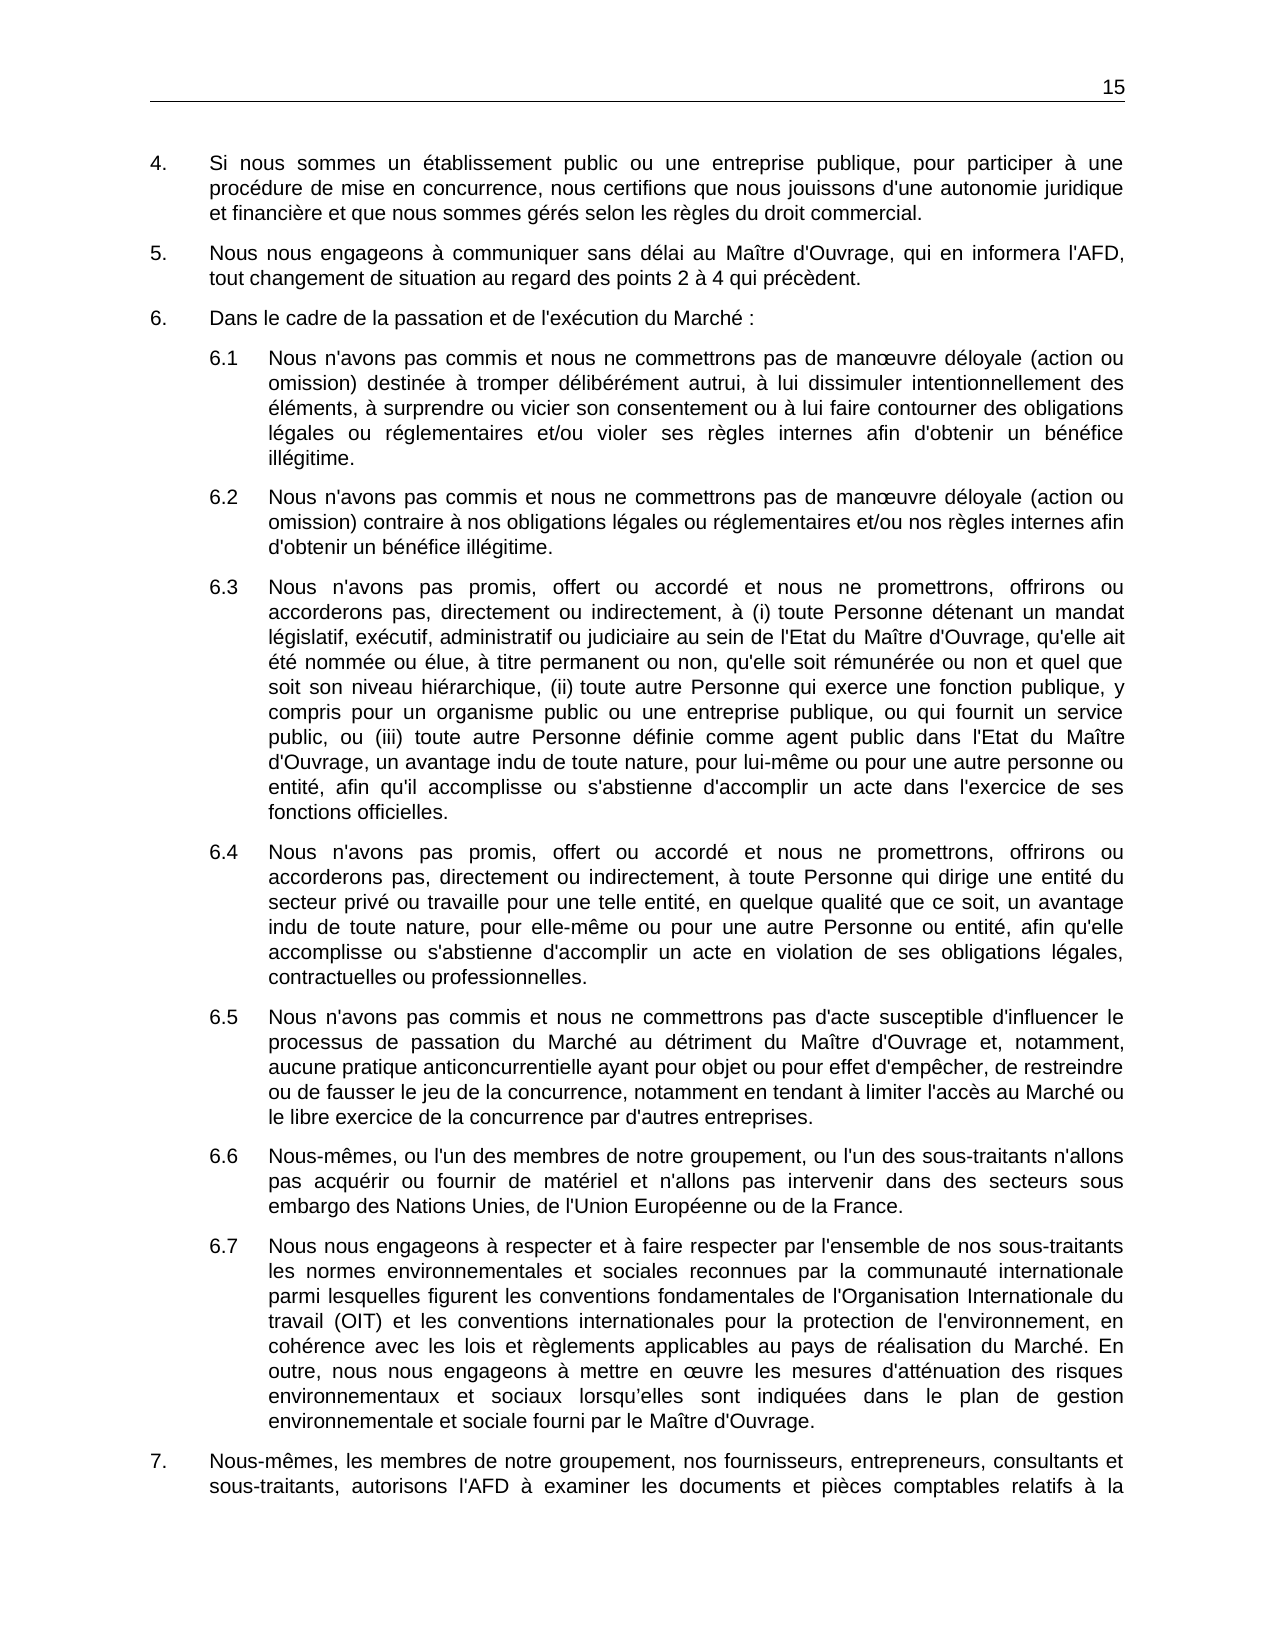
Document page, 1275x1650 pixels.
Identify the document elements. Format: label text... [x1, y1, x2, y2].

text 6.7 Nous nous engageons à respecter et à faire respecter par l'ensemble de nos sous-traitants les normes environnementales et sociales reconnues par la communauté internationale parmi lesquelles figurent les conventions fondamentales de l'Organisation Internationale du travail (OIT) et les conventions internationales pour la protection de l'environnement, en cohérence avec les lois et règlements applicables au pays de réalisation du Marché. En outre, nous nous engageons à mettre en œuvre les mesures d'atténuation des risques environnementaux et sociaux lorsqu’elles sont indiquées dans le plan de gestion environnementale et sociale fourni par le Maître d'Ouvrage. [209, 1233, 1125, 1433]
text 6.2 Nous n'avons pas commis et nous ne commettrons pas de manœuvre déloyale (action ou omission) contraire à nos obligations légales ou réglementaires et/ou nos règles internes afin d'obtenir un bénéfice illégitime. [209, 484, 1125, 559]
text 6.4 Nous n'avons pas promis, offert ou accordé et nous ne promettrons, offrirons ou accorderons pas, directement ou indirectement, à toute Personne qui dirige une entité du secteur privé ou travaille pour une telle entité, en quelque qualité que ce soit, un avantage indu de toute nature, pour elle-même ou pour une autre Personne ou entité, afin qu'elle accomplisse ou s'abstienne d'accomplir un acte en violation de ses obligations légales, contractuelles ou professionnelles. [209, 839, 1125, 989]
text 6.5 Nous n'avons pas commis et nous ne commettrons pas d'acte susceptible d'influencer le processus de passation du Marché au détriment du Maître d'Ouvrage et, notamment, aucune pratique anticoncurrentielle ayant pour objet ou pour effet d'empêcher, de restreindre ou de fausser le jeu de la concurrence, notamment en tendant à limiter l'accès au Marché ou le libre exercice de la concurrence par d'autres entreprises. [209, 1003, 1125, 1128]
list Si nous sommes un établissement public ou une entreprise publique, pour participer à une procédure de mise en concurrence, nous certifions que nous jouissons d'une autonomie juridique et financière et que nous sommes gérés selon les règles du droit commercial. [150, 150, 1125, 225]
text 6.3 Nous n'avons pas promis, offert ou accordé et nous ne promettrons, offrirons ou accorderons pas, directement ou indirectement, à (i) toute Personne détenant un mandat législatif, exécutif, administratif ou judiciaire au sein de l'Etat du Maître d'Ouvrage, qu'elle ait été nommée ou élue, à titre permanent ou non, qu'elle soit rémunérée ou non et quel que soit son niveau hiérarchique, (ii) toute autre Personne qui exerce une fonction publique, y compris pour un organisme public ou une entreprise publique, ou qui fournit un service public, ou (iii) toute autre Personne définie comme agent public dans l'Etat du Maître d'Ouvrage, un avantage indu de toute nature, pour lui-même ou pour une autre personne ou entité, afin qu'il accomplisse ou s'abstienne d'accomplir un acte dans l'exercice de ses fonctions officielles. [209, 574, 1125, 824]
list Dans le cadre de la passation et de l'exécution du Marché : [150, 304, 1125, 329]
text 6.1 Nous n'avons pas commis et nous ne commettrons pas de manœuvre déloyale (action ou omission) destinée à tromper délibérément autrui, à lui dissimuler intentionnellement des éléments, à surprendre ou vicier son consentement ou à lui faire contourner des obligations légales ou réglementaires et/ou violer ses règles internes afin d'obtenir un bénéfice illégitime. [209, 344, 1125, 469]
text 6.6 Nous-mêmes, ou l'un des membres de notre groupement, ou l'un des sous-traitants n'allons pas acquérir ou fournir de matériel et n'allons pas intervenir dans des secteurs sous embargo des Nations Unies, de l'Union Européenne ou de la France. [209, 1143, 1125, 1218]
list Nous nous engageons à communiquer sans délai au Maître d'Ouvrage, qui en informera l'AFD, tout changement de situation au regard des points 2 à 4 qui précèdent. [150, 240, 1125, 290]
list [150, 1448, 1125, 1498]
